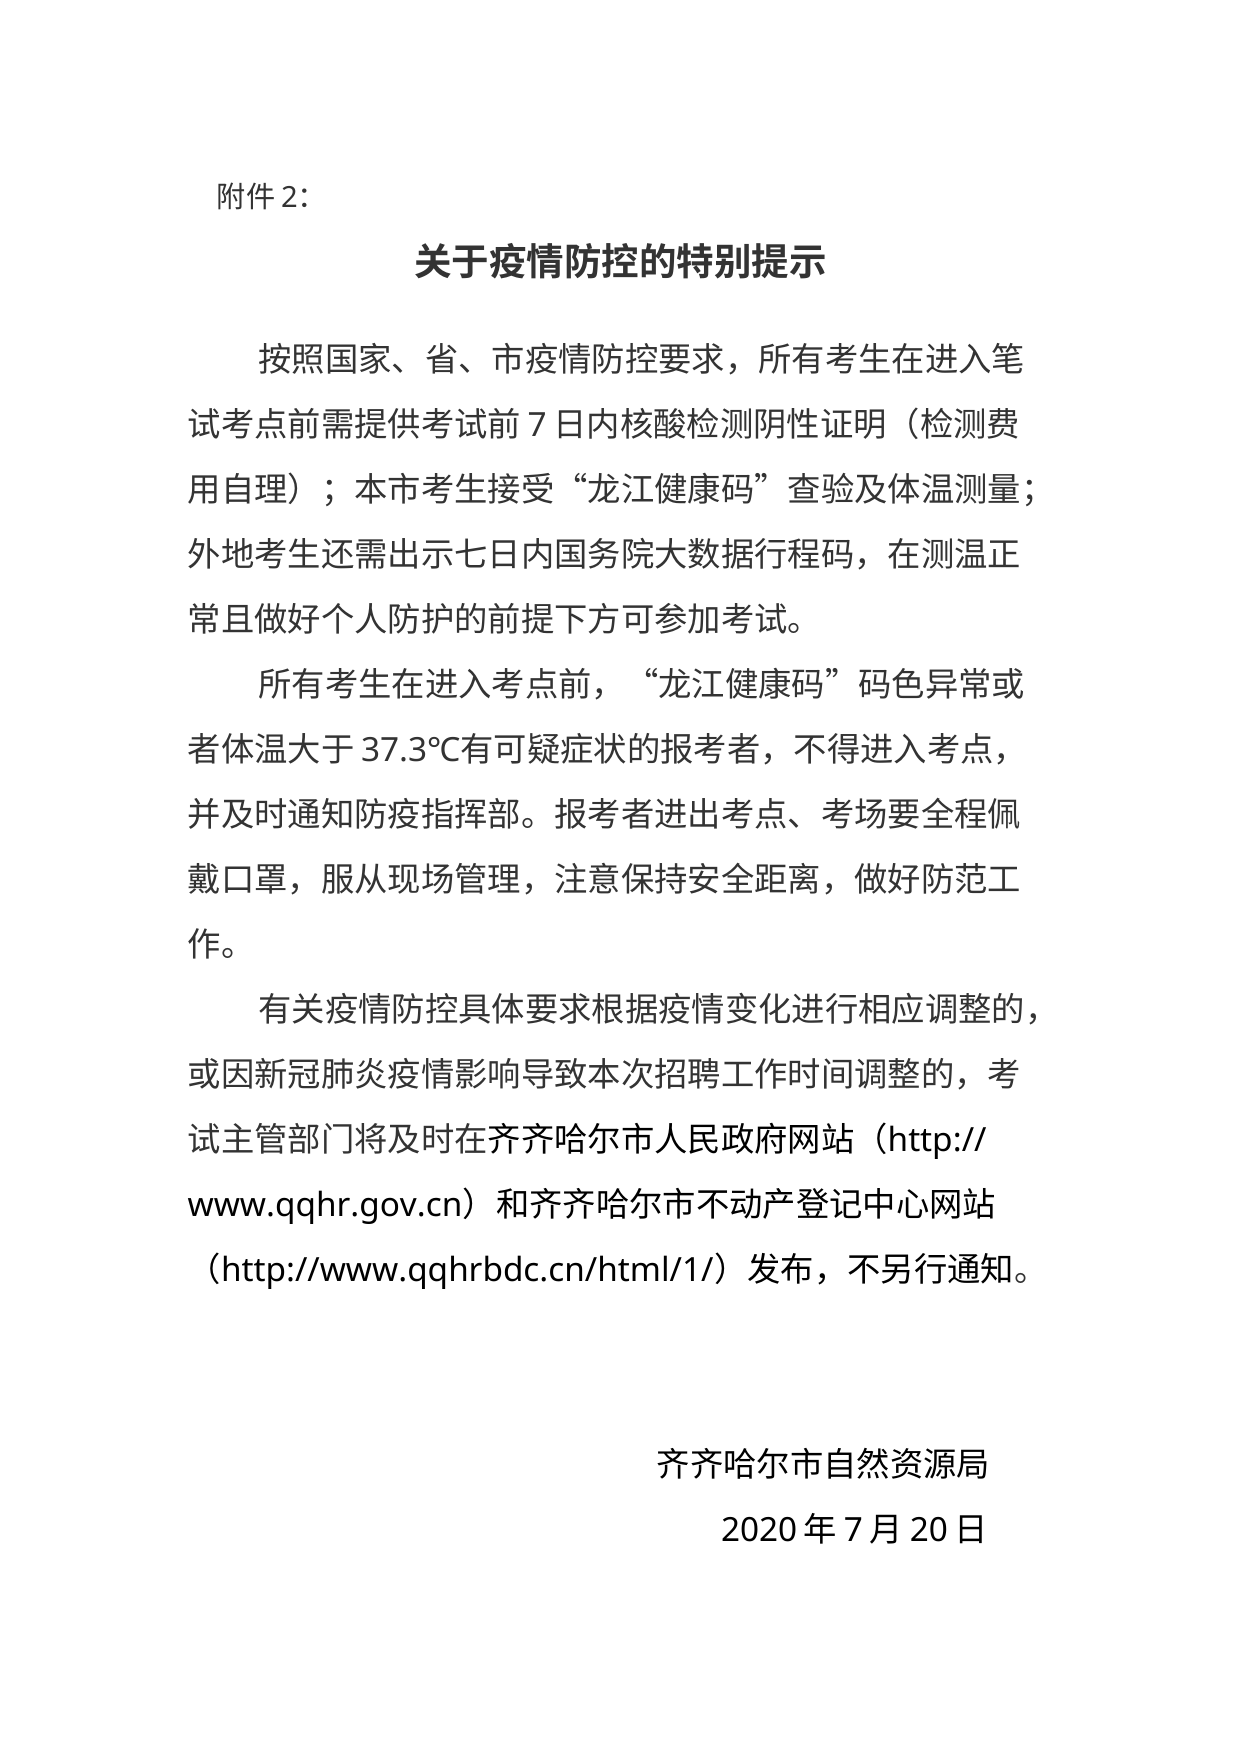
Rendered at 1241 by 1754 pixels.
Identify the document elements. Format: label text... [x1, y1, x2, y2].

text 关于疫情防控的特别提示 [187, 227, 1053, 292]
text 齐齐哈尔市自然资源局 [187, 1429, 1053, 1494]
text 附件2： [187, 162, 1053, 227]
text 有关疫情防控具体要求根据疫情变化进行相应调整的，或因新冠肺炎疫情影响导致本次招聘工作时间调整的，考试主管部门将及时在齐齐哈尔市人民政府网站（http://www.qqhr.gov.cn）和齐齐哈尔市不动产登记中心网站（http://www.qqhrbdc.cn/html/1/）发布，不另行通知。 [187, 974, 1053, 1299]
text 所有考生在进入考点前，“龙江健康码”码色异常或者体温大于37.3℃有可疑症状的报考者，不得进入考点，并及时通知防疫指挥部。报考者进出考点、考场要全程佩戴口罩，服从现场管理，注意保持安全距离，做好防范工作。 [187, 649, 1053, 974]
text 2020年7月20日 [187, 1494, 1053, 1559]
text 按照国家、省、市疫情防控要求，所有考生在进入笔试考点前需提供考试前7日内核酸检测阴性证明（检测费用自理）；本市考生接受“龙江健康码”查验及体温测量；外地考生还需出示七日内国务院大数据行程码，在测温正常且做好个人防护的前提下方可参加考试。 [187, 324, 1053, 649]
